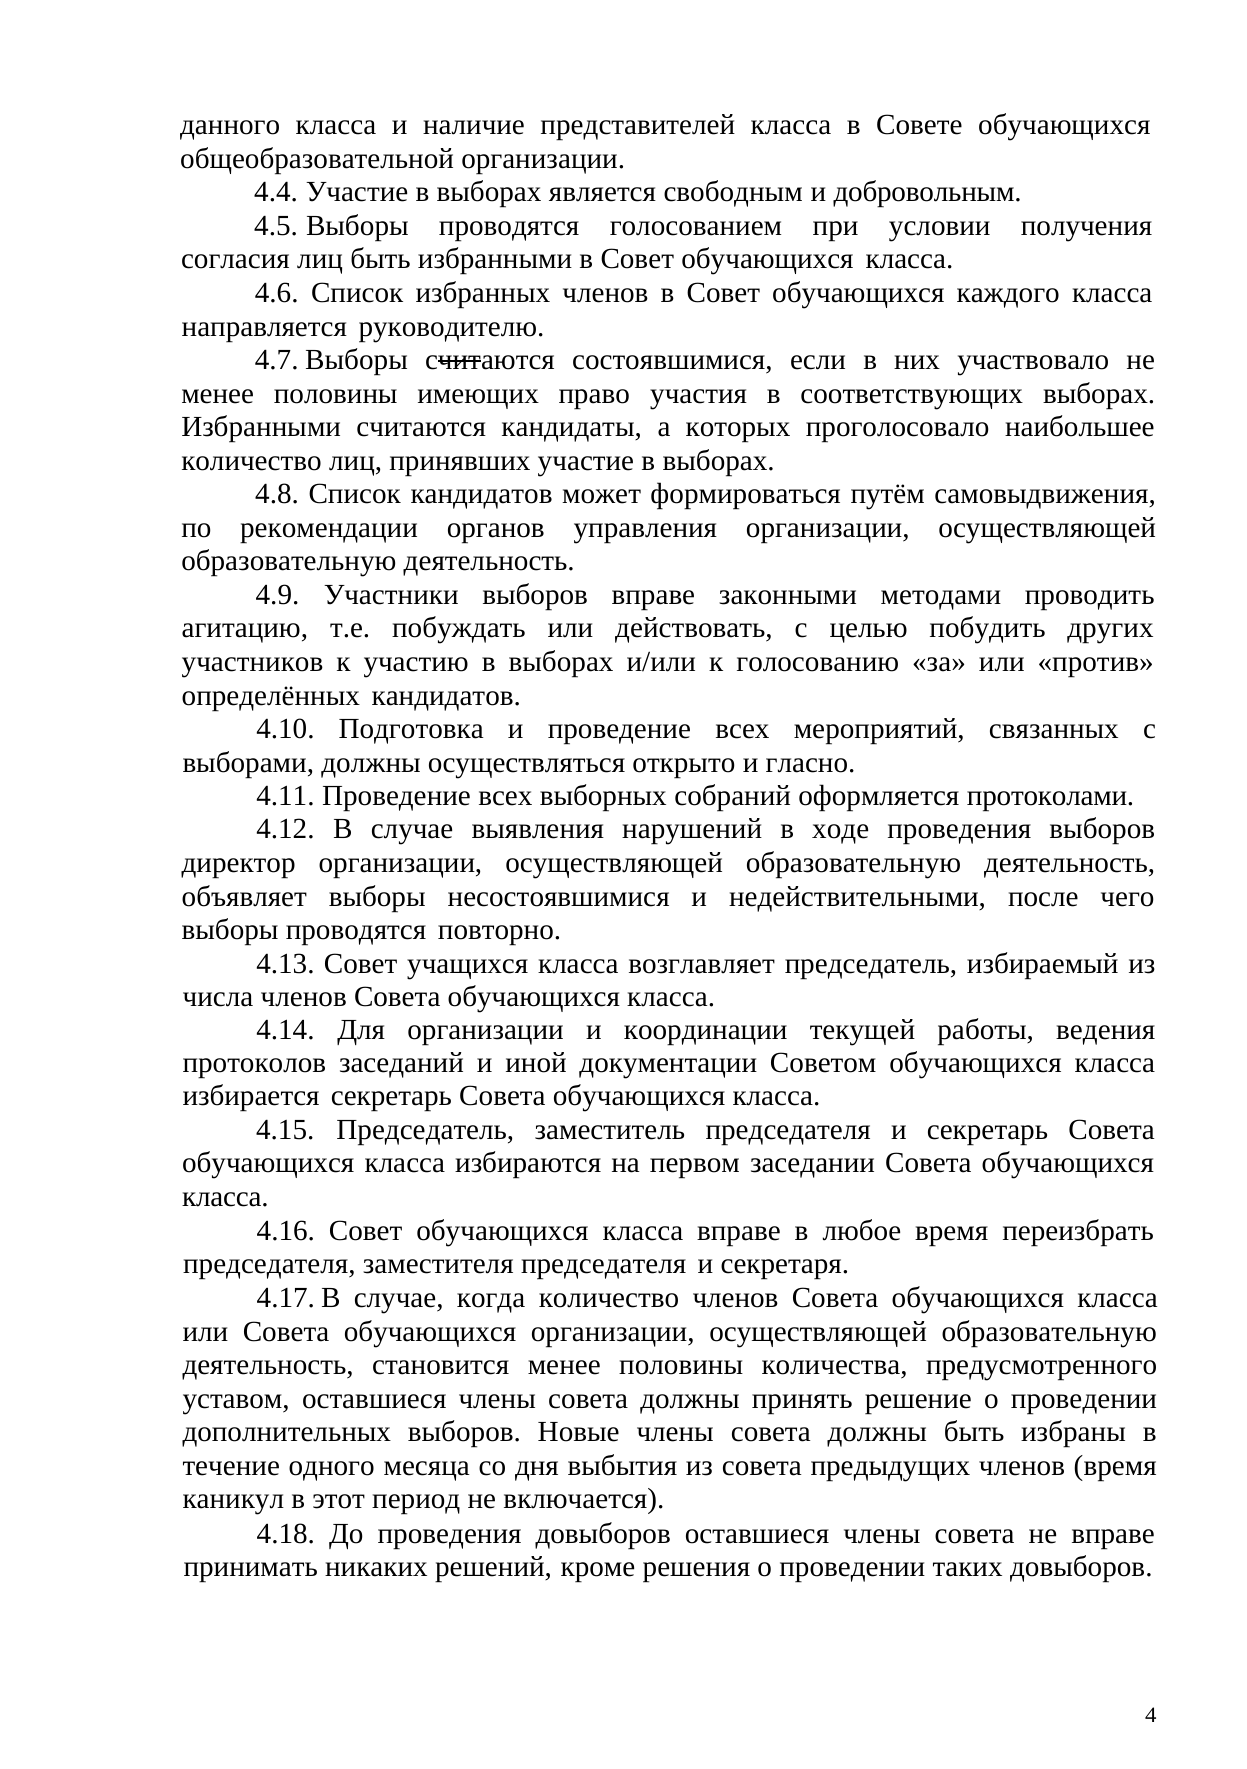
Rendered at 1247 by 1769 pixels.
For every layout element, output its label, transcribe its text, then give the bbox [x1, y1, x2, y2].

list Участие в выборах является свободным и добровольным. [254, 176, 1158, 208]
list Участники выборов вправе законными методами проводить агитацию, т.е. побуждать или действовать, с целью побудить других участников к участию в выборах и/или к голосованию «за» или «против» определённых кандидатов. [181, 577, 1155, 711]
list В случае выявления нарушений в ходе проведения выборов директор организации, осуществляющей образовательную деятельность, объявляет выборы несостоявшимися и недействительными, после чего выборы проводятся повторно. [181, 812, 1156, 946]
list Подготовка и проведение всех мероприятий, связанных с выборами, должны осуществляться открыто и гласно. [182, 711, 1157, 778]
list Для организации и координации текущей работы, ведения протоколов заседаний и иной документации Советом обучающихся класса избирается секретарь Совета обучающихся класса. [182, 1013, 1156, 1112]
list В случае, когда количество членов Совета обучающихся класса или Совета обучающихся организации, осуществляющей образовательную деятельность, становится менее половины количества, предусмотренного уставом, оставшиеся члены совета должны принять решение о проведении дополнительных выборов. Новые члены совета должны быть избраны в течение одного месяца со дня выбытия из совета предыдущих членов (время каникул в этот период не включается). [182, 1280, 1158, 1515]
list Выборы считаются состоявшимися, если в них участвовало не менее половины имеющих право участия в соответствующих выборах. Избранными считаются кандидаты, а которых проголосовало наибольшее количество лиц, принявших участие в выборах. [181, 342, 1155, 476]
list Проведение всех выборных собраний оформляется протоколами. [256, 778, 1158, 812]
list Выборы проводятся голосованием при условии получения согласия лиц быть избранными в Совет обучающихся класса. [181, 209, 1152, 274]
text 4 [177, 1702, 1157, 1727]
list Совет обучающихся класса вправе в любое время переизбрать председателя, заместителя председателя и секретаря. [183, 1213, 1154, 1280]
list Список избранных членов в Совет обучающихся каждого класса направляется руководителю. [181, 275, 1153, 342]
list Список кандидатов может формироваться путём самовыдвижения, по рекомендации органов управления организации, осуществляющей образовательную деятельность. [181, 476, 1157, 577]
list Председатель, заместитель председателя и секретарь Совета обучающихся класса избираются на первом заседании Совета обучающихся класса. [182, 1112, 1155, 1213]
text данного класса и наличие представителей класса в Совете обучающихся общеобразовательной организации. [180, 107, 1151, 175]
list Совет учащихся класса возглавляет председатель, избираемый из числа членов Совета обучающихся класса. [182, 946, 1156, 1013]
list До проведения довыборов оставшиеся члены совета не вправе принимать никаких решений, кроме решения о проведении таких довыборов. [183, 1516, 1156, 1583]
